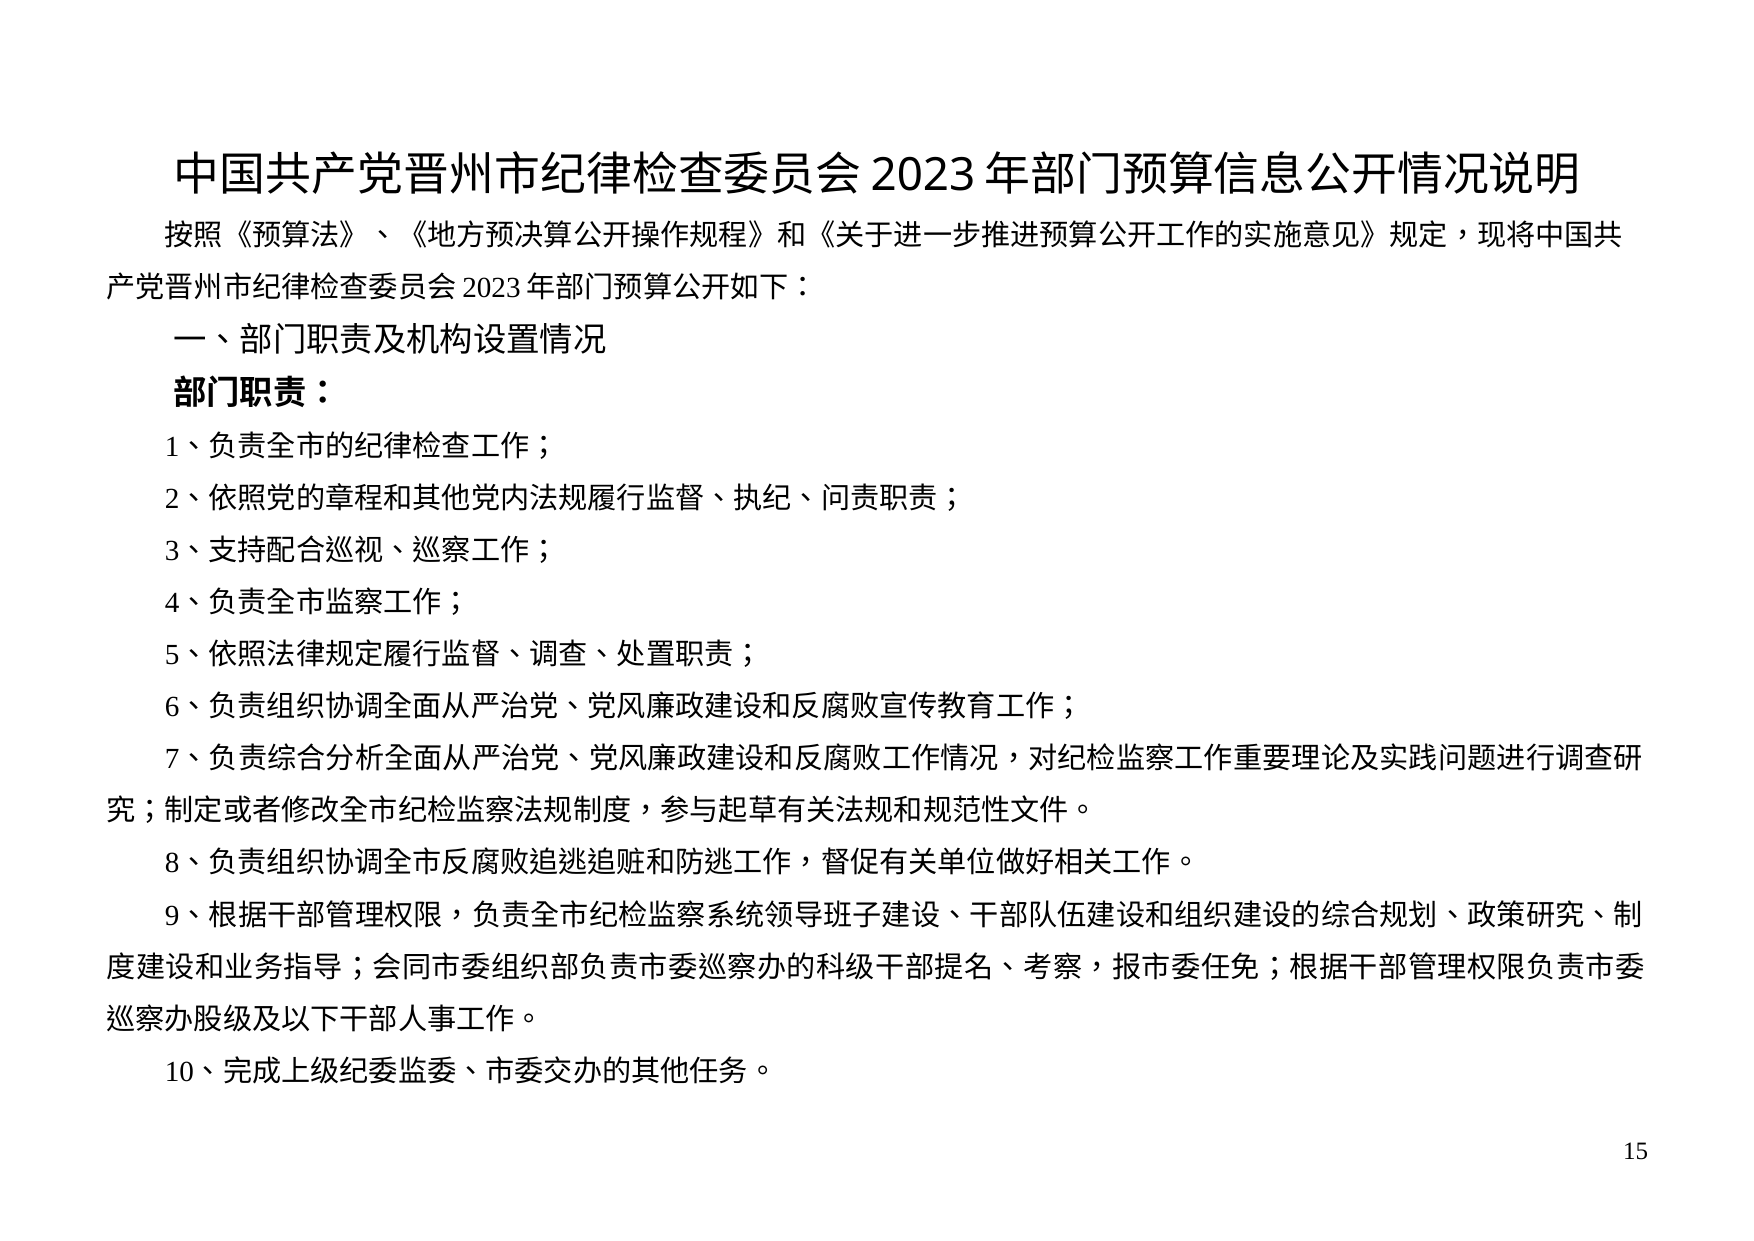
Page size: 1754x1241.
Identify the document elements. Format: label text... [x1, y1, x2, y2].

text 6、负责组织协调全面从严治党、党风廉政建设和反腐败宣传教育工作； [106, 675, 1648, 727]
text 2、依照党的章程和其他党内法规履行监督、执纪、问责职责； [106, 467, 1648, 519]
text 1、负责全市的纪律检查工作； [106, 414, 1648, 467]
text 10、完成上级纪委监委、市委交办的其他任务。 [106, 1039, 1648, 1092]
text 部门职责： [106, 362, 1648, 414]
text 4、负责全市监察工作； [106, 571, 1648, 623]
text 7、负责综合分析全面从严治党、党风廉政建设和反腐败工作情况，对纪检监察工作重要理论及实践问题进行调查研究；制定或者修改全市纪检监察法规制度，参与起草有关法规和规范性文件。 [106, 727, 1648, 831]
text 8、负责组织协调全市反腐败追逃追赃和防逃工作，督促有关单位做好相关工作。 [106, 831, 1648, 883]
text 9、根据干部管理权限，负责全市纪检监察系统领导班子建设、干部队伍建设和组织建设的综合规划、政策研究、制度建设和业务指导；会同市委组织部负责市委巡察办的科级干部提名、考察，报市委任免；根据干部管理权限负责市委巡察办股级及以下干部人事工作。 [106, 883, 1648, 1039]
text 中国共产党晋州市纪律检查委员会2023年部门预算信息公开情况说明 [106, 142, 1648, 204]
text 按照《预算法》、《地方预决算公开操作规程》和《关于进一步推进预算公开工作的实施意见》规定，现将中国共产党晋州市纪律检查委员会2023年部门预算公开如下： [106, 204, 1648, 308]
text 3、支持配合巡视、巡察工作； [106, 519, 1648, 571]
text 一、部门职责及机构设置情况 [106, 309, 1648, 361]
text 5、依照法律规定履行监督、调查、处置职责； [106, 623, 1648, 675]
